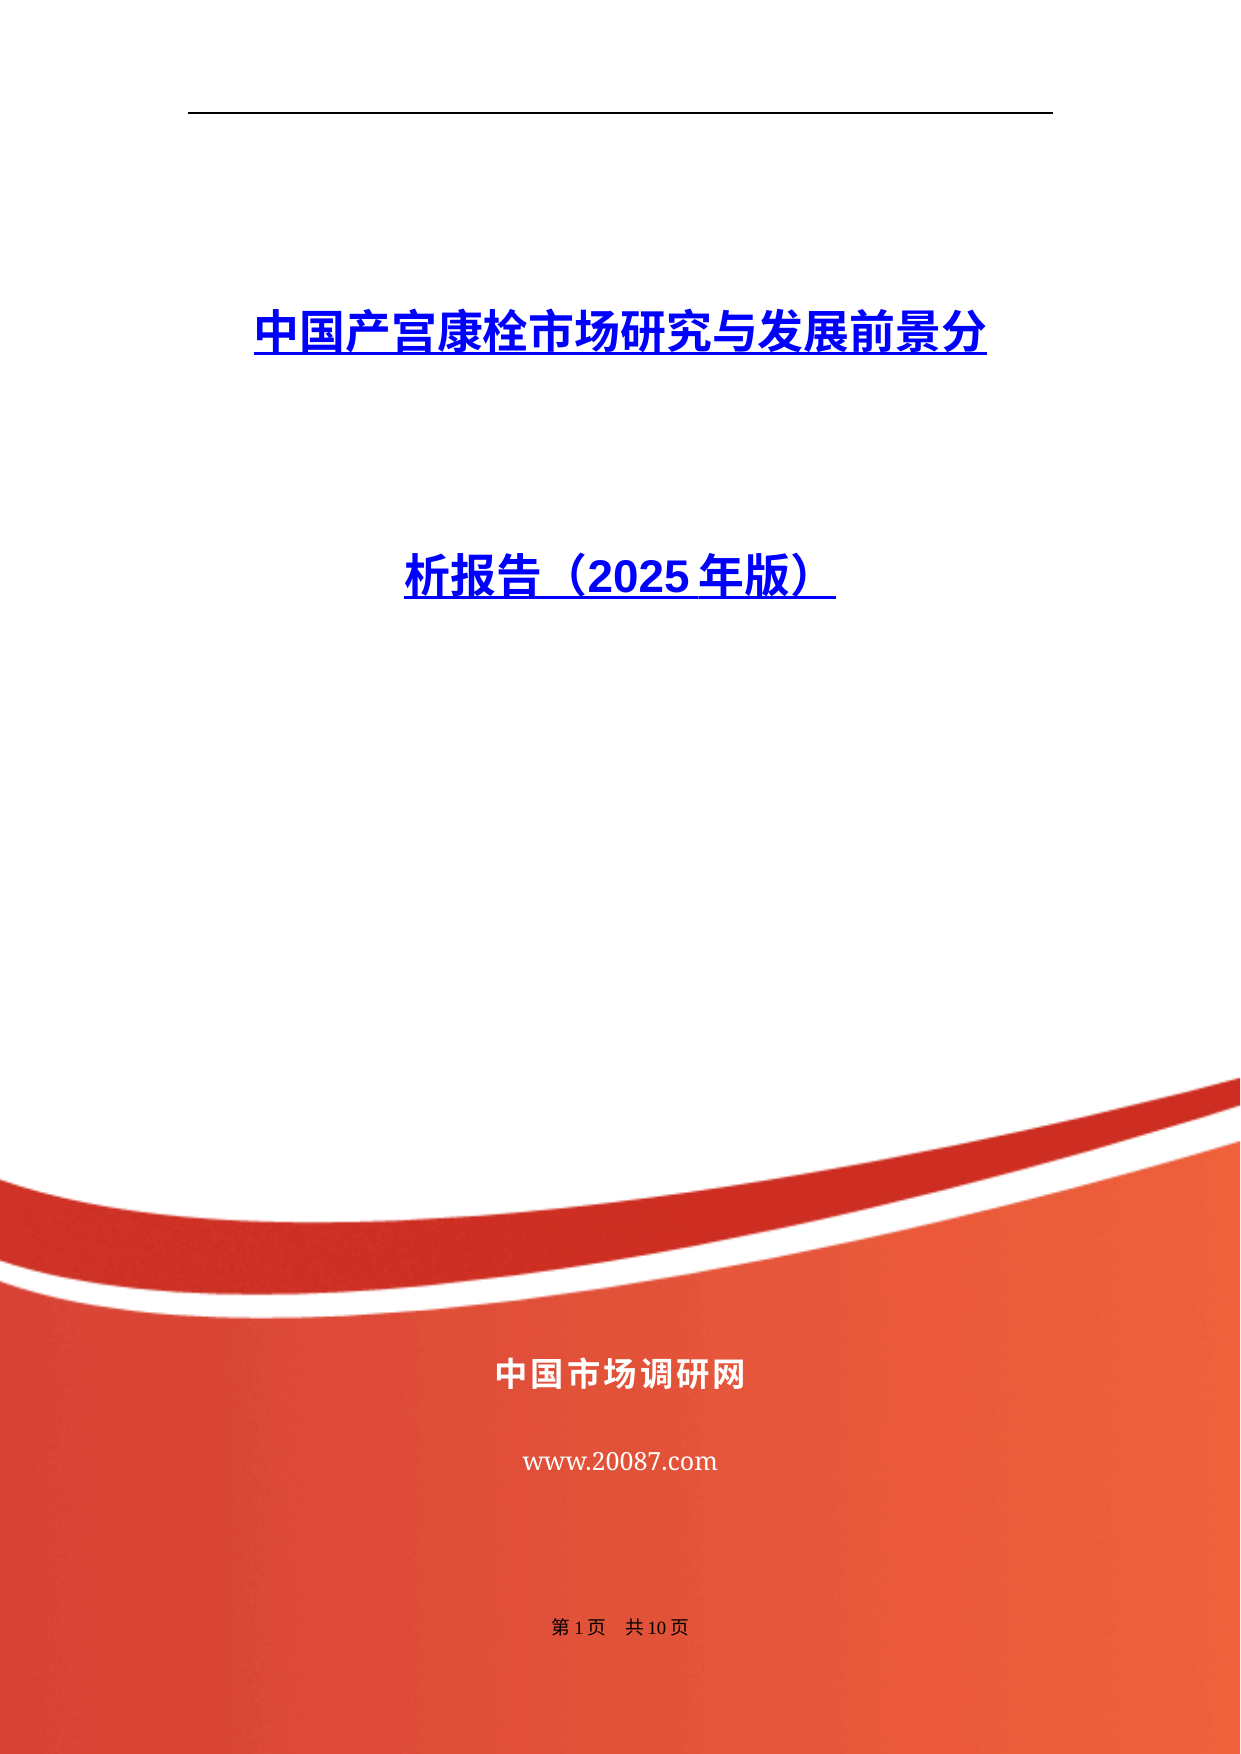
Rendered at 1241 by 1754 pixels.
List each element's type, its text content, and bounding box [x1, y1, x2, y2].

picture [0, 1006, 1241, 1754]
text www.20087.com [187, 1428, 1053, 1493]
subtitle 中国市场调研网 [187, 1339, 1053, 1404]
table_header 中国产宫康栓市场研究与发展前景分析报告（2025年版） [188, 207, 1053, 773]
